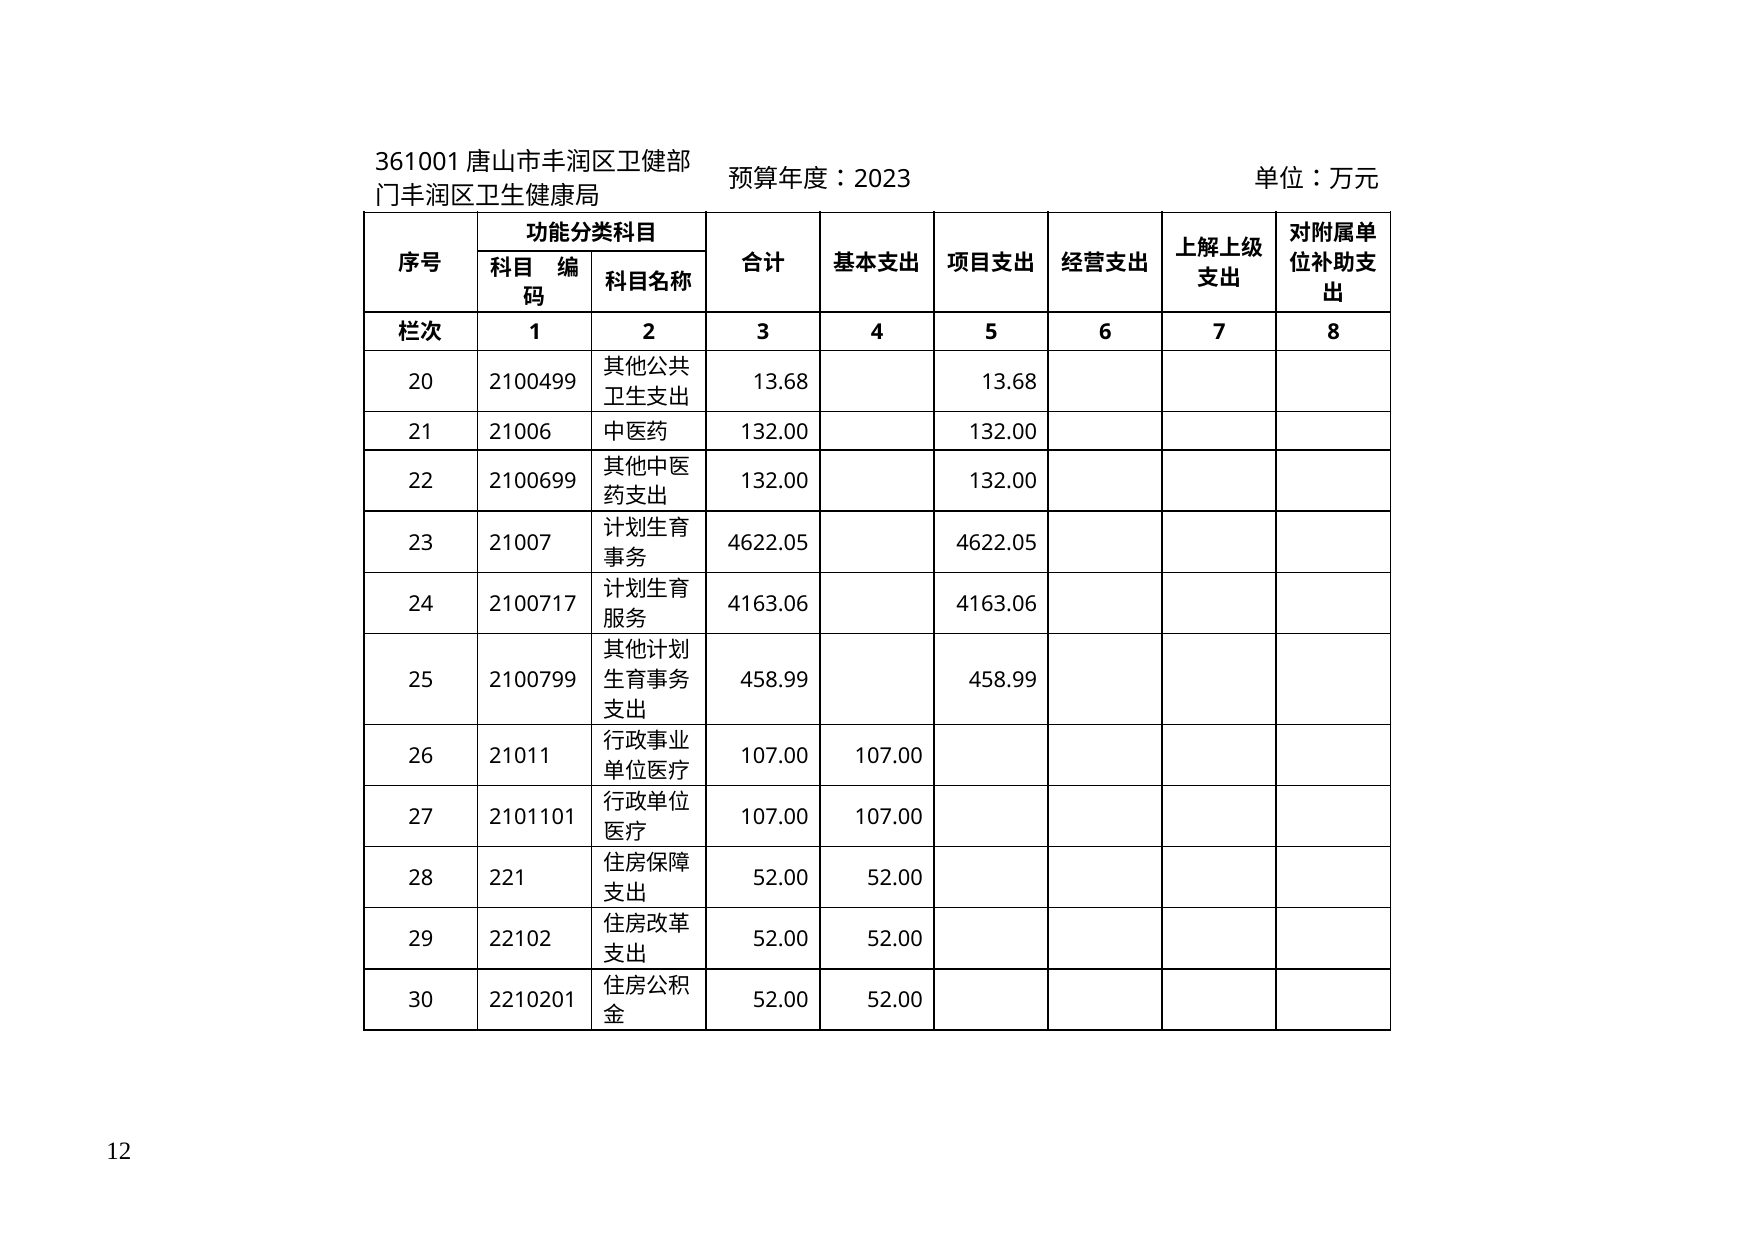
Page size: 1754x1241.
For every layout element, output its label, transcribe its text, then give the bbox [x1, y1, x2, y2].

table_cell 2210201 [478, 970, 591, 1029]
table_cell 基本支出 [821, 213, 933, 311]
table_cell [1277, 512, 1390, 571]
table_cell 458.99 [935, 634, 1047, 723]
table_cell [821, 573, 933, 632]
table_cell 132.00 [707, 451, 819, 510]
table_cell [935, 725, 1047, 784]
table_cell 6 [1049, 313, 1161, 349]
table_cell 221 [478, 847, 591, 907]
table_cell [1163, 970, 1275, 1029]
table_cell 1 [478, 313, 591, 349]
table_cell [1277, 908, 1390, 968]
table_cell [1049, 573, 1161, 632]
table_cell 27 [365, 786, 477, 846]
table_cell 52.00 [707, 908, 819, 968]
table_cell 栏次 [365, 313, 477, 349]
table_cell 132.00 [935, 412, 1047, 449]
table_header 361001唐山市丰润区卫健部门丰润区卫生健康局 [365, 143, 705, 211]
table_cell [1277, 412, 1390, 449]
table_cell 合计 [707, 213, 819, 311]
table_cell 4163.06 [935, 573, 1047, 632]
table_cell 4 [821, 313, 933, 349]
table_cell [1163, 634, 1275, 723]
table_cell 对附属单位补助支出 [1277, 213, 1390, 311]
table_cell 3 [707, 313, 819, 349]
table_cell 2100717 [478, 573, 591, 632]
table_cell 107.00 [821, 725, 933, 784]
table_cell [1163, 512, 1275, 571]
table_cell 22 [365, 451, 477, 510]
table_cell [1049, 351, 1161, 411]
table_cell 住房公积金 [592, 970, 705, 1029]
table_cell [1049, 786, 1161, 846]
table_cell [935, 847, 1047, 907]
table_cell [1049, 847, 1161, 907]
table_cell 住房保障支出 [592, 847, 705, 907]
table_cell 7 [1163, 313, 1275, 349]
table_cell 132.00 [707, 412, 819, 449]
table_cell 13.68 [935, 351, 1047, 411]
table_cell 其他中医药支出 [592, 451, 705, 510]
table_cell 23 [365, 512, 477, 571]
table_cell 项目支出 [935, 213, 1047, 311]
table_cell [1049, 634, 1161, 723]
table_cell 其他公共卫生支出 [592, 351, 705, 411]
table_cell [1277, 786, 1390, 846]
table_cell [1163, 573, 1275, 632]
table_cell [1277, 451, 1390, 510]
table_cell 5 [935, 313, 1047, 349]
table_cell 52.00 [821, 908, 933, 968]
table_cell 21 [365, 412, 477, 449]
table_cell 经营支出 [1049, 213, 1161, 311]
table_cell 4163.06 [707, 573, 819, 632]
table_cell [1277, 573, 1390, 632]
table_cell [1277, 634, 1390, 723]
table_cell 52.00 [707, 847, 819, 907]
table_cell [935, 908, 1047, 968]
table_cell 2 [592, 313, 705, 349]
table_cell 2100699 [478, 451, 591, 510]
table_cell 上解上级 支出 [1163, 213, 1275, 311]
table_cell 20 [365, 351, 477, 411]
table_cell 计划生育事务 [592, 512, 705, 571]
table_cell 458.99 [707, 634, 819, 723]
table_cell [1049, 908, 1161, 968]
table_cell [1049, 451, 1161, 510]
table_cell [935, 786, 1047, 846]
table_cell 8 [1277, 313, 1390, 349]
table_cell [1277, 725, 1390, 784]
table_cell 26 [365, 725, 477, 784]
table_cell 21006 [478, 412, 591, 449]
table_cell 序号 [365, 213, 477, 311]
table_cell 其他计划生育事务支出 [592, 634, 705, 723]
table_cell 107.00 [821, 786, 933, 846]
table_header 单位：万元 [935, 143, 1390, 211]
table_cell 52.00 [821, 847, 933, 907]
table_cell [1049, 970, 1161, 1029]
table_cell [1049, 725, 1161, 784]
table_cell 13.68 [707, 351, 819, 411]
table_cell 25 [365, 634, 477, 723]
table_cell 2100499 [478, 351, 591, 411]
table_cell [821, 512, 933, 571]
table_cell [1163, 847, 1275, 907]
table_cell 2101101 [478, 786, 591, 846]
table_header 预算年度：2023 [707, 143, 933, 211]
table_cell 科目名称 [592, 252, 705, 311]
table_cell 2100799 [478, 634, 591, 723]
table_cell 30 [365, 970, 477, 1029]
table_cell [1163, 725, 1275, 784]
table_cell 107.00 [707, 725, 819, 784]
table_cell 29 [365, 908, 477, 968]
table_cell [1163, 351, 1275, 411]
table_cell 行政单位医疗 [592, 786, 705, 846]
table_cell [1163, 908, 1275, 968]
table_cell [821, 351, 933, 411]
table_cell 21011 [478, 725, 591, 784]
table_cell 28 [365, 847, 477, 907]
table_cell 21007 [478, 512, 591, 571]
table_cell 22102 [478, 908, 591, 968]
table_cell [821, 451, 933, 510]
table_cell 计划生育服务 [592, 573, 705, 632]
table_cell 107.00 [707, 786, 819, 846]
table_cell 行政事业单位医疗 [592, 725, 705, 784]
table_cell 132.00 [935, 451, 1047, 510]
table_cell 4622.05 [707, 512, 819, 571]
table_cell 科目 编码 [478, 252, 591, 311]
table_cell 中医药 [592, 412, 705, 449]
table_cell [1277, 970, 1390, 1029]
table_cell [1163, 451, 1275, 510]
table_cell [821, 412, 933, 449]
table_cell [1163, 786, 1275, 846]
table_cell [1049, 512, 1161, 571]
table_cell 52.00 [707, 970, 819, 1029]
table_cell 24 [365, 573, 477, 632]
table_cell [935, 970, 1047, 1029]
table_cell [821, 634, 933, 723]
table_cell 52.00 [821, 970, 933, 1029]
table_cell [1163, 412, 1275, 449]
table_cell [1277, 847, 1390, 907]
table_cell 功能分类科目 [478, 213, 705, 250]
table_cell [1277, 351, 1390, 411]
table_cell 4622.05 [935, 512, 1047, 571]
table_cell [1049, 412, 1161, 449]
table_cell 住房改革支出 [592, 908, 705, 968]
